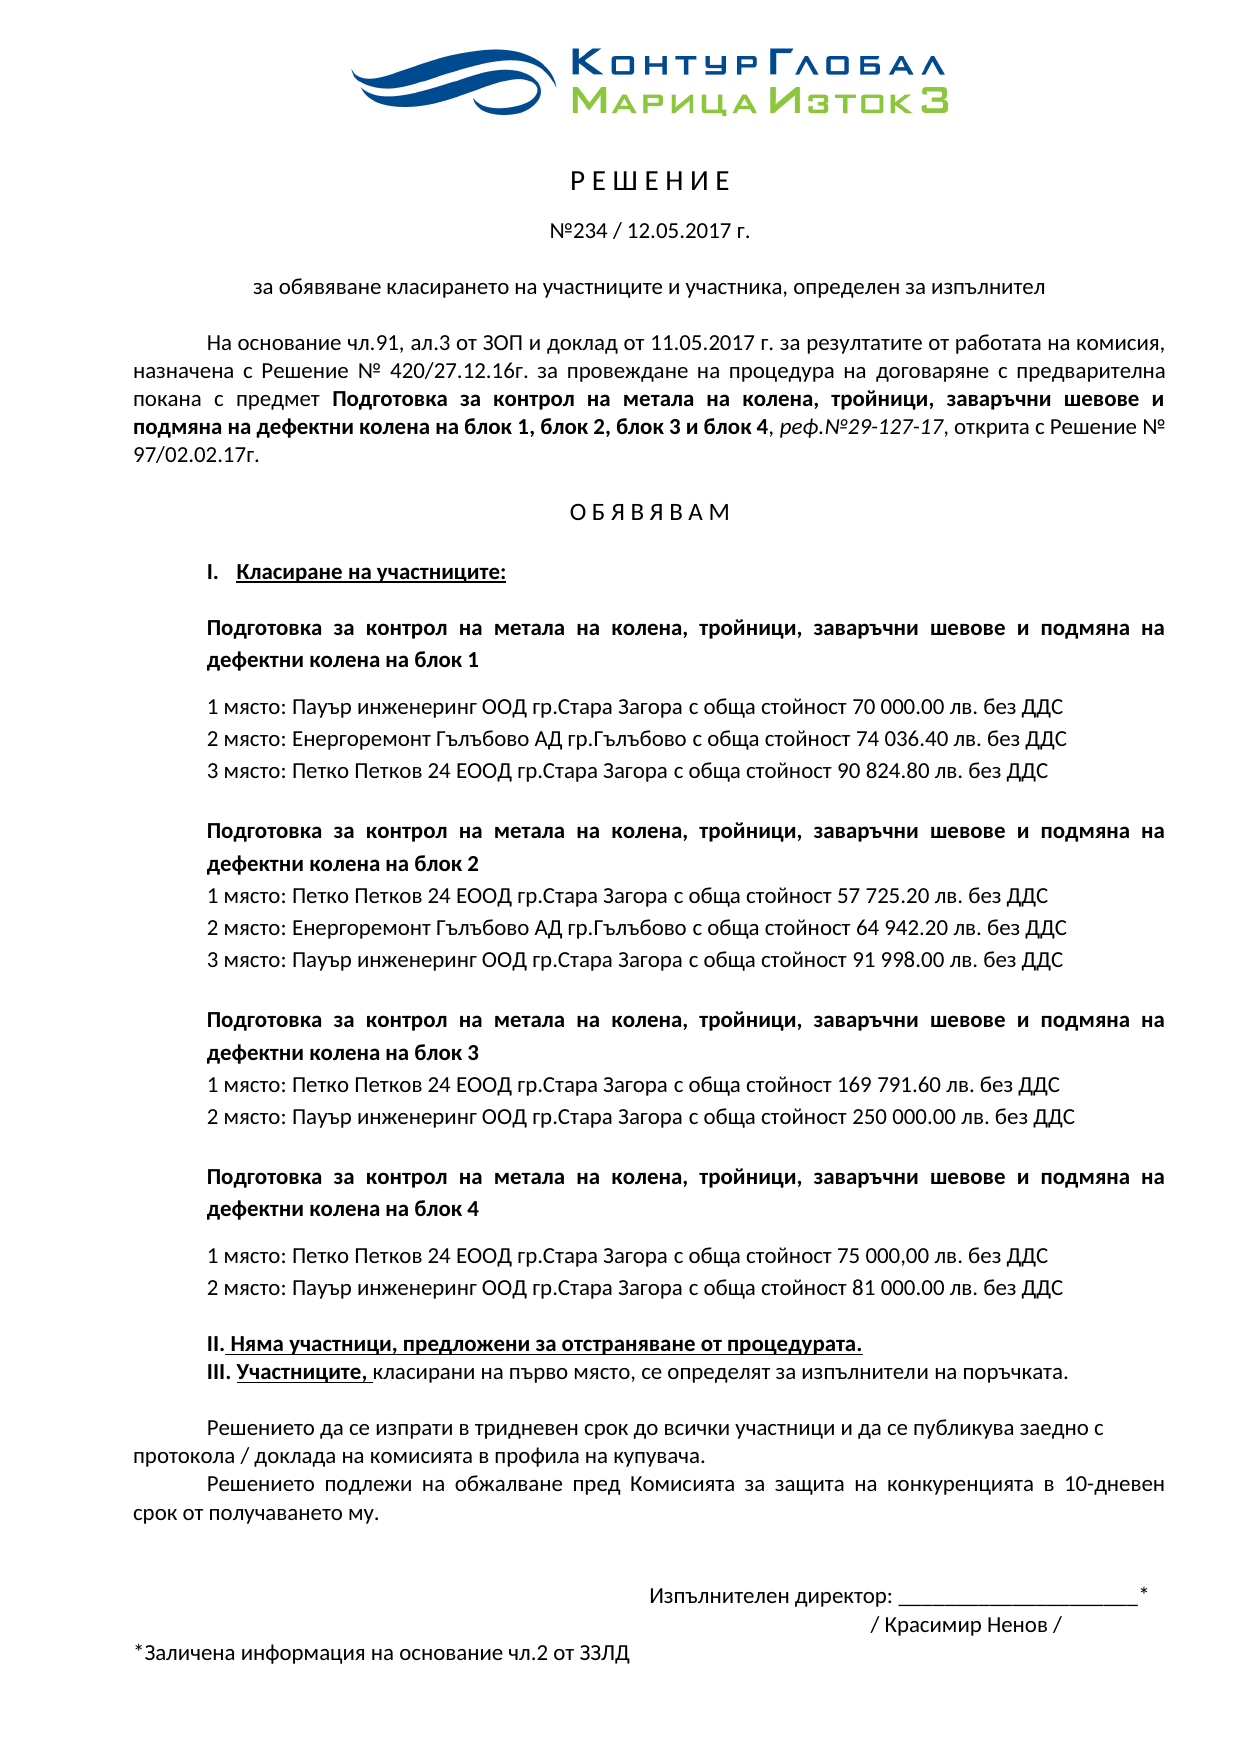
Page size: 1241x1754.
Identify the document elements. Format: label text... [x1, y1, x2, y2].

text 1 място: Петко Петков 24 ЕООД гр.Стара Загора с обща стойност 169 791.60 лв. без ДДС [207, 1070, 1167, 1098]
text Подготовка за контрол на метала на колена, тройници, заваръчни шевове и подмяна на дефектни колена на блок 1 [207, 613, 1167, 673]
text 2 място: Енергоремонт Гълъбово АД гр.Гълъбово с обща стойност 74 036.40 лв. без ДДС [207, 724, 1167, 752]
text / Красимир Ненов / [208, 1610, 1167, 1638]
title Р Е Ш Е Н И Е [133, 162, 1167, 198]
text 3 място: Петко Петков 24 ЕООД гр.Стара Загора с обща стойност 90 824.80 лв. без ДДС [207, 756, 1167, 784]
text 1 място: Петко Петков 24 ЕООД гр.Стара Загора с обща стойност 75 000,00 лв. без ДДС [207, 1241, 1167, 1269]
text ІІI. Участниците, класирани на първо място, се определят за изпълнители на поръчката. [133, 1357, 1167, 1386]
text Решението да се изпрати в тридневен срок до всички участници и да се публикува заедно с протокола / доклада на комисията в профила на купувача. [133, 1413, 1167, 1469]
text 1 място: Петко Петков 24 ЕООД гр.Стара Загора с обща стойност 57 725.20 лв. без ДДС [207, 881, 1167, 909]
text Решението подлежи на обжалване пред Комисията за защита на конкуренцията в 10-дневен срок от получаването му. [133, 1469, 1167, 1526]
list Класиране на участниците: [207, 557, 1167, 585]
text №234 / 12.05.2017 г. [133, 216, 1167, 244]
text 1 място: Пауър инженеринг ООД гр.Стара Загора с обща стойност 70 000.00 лв. без ДДС [207, 692, 1167, 720]
text О Б Я В Я В А М [133, 496, 1167, 526]
text 2 място: Пауър инженеринг ООД гр.Стара Загора с обща стойност 81 000.00 лв. без ДДС [133, 1273, 1167, 1301]
list ІІ. Няма участници, предложени за отстраняване от процедурата. [177, 1329, 1167, 1357]
text 3 място: Пауър инженеринг ООД гр.Стара Загора с обща стойност 91 998.00 лв. без ДДС [207, 945, 1167, 973]
text На основание чл.91, ал.3 от ЗОП и доклад от 11.05.2017 г. за резултатите от работата на комисия, назначена с Решение № 420/27.12.16г. за провеждане на процедура на договаряне с предварителна покана с предмет Подготовка за контрол на метала на колена, тройници, заваръчни шевове и подмяна на дефектни колена на блок 1, блок 2, блок 3 и блок 4, реф.№29-127-17, открита с Решение № 97/02.02.17г. [133, 328, 1166, 468]
text Подготовка за контрол на метала на колена, тройници, заваръчни шевове и подмяна на дефектни колена на блок 3 [207, 1006, 1167, 1066]
text Подготовка за контрол на метала на колена, тройници, заваръчни шевове и подмяна на дефектни колена на блок 4 [207, 1162, 1167, 1222]
text Подготовка за контрол на метала на колена, тройници, заваръчни шевове и подмяна на дефектни колена на блок 2 [207, 817, 1167, 877]
text *Заличена информация на основание чл.2 от ЗЗЛД [133, 1638, 1167, 1666]
picture [332, 29, 967, 135]
text за обявяване класирането на участниците и участника, определен за изпълнител [133, 272, 1167, 300]
text 2 място: Енергоремонт Гълъбово АД гр.Гълъбово с обща стойност 64 942.20 лв. без ДДС [207, 913, 1167, 941]
text 2 място: Пауър инженеринг ООД гр.Стара Загора с обща стойност 250 000.00 лв. без ДДС [207, 1102, 1167, 1130]
text Изпълнителен директор: _____________________* [133, 1582, 1167, 1610]
